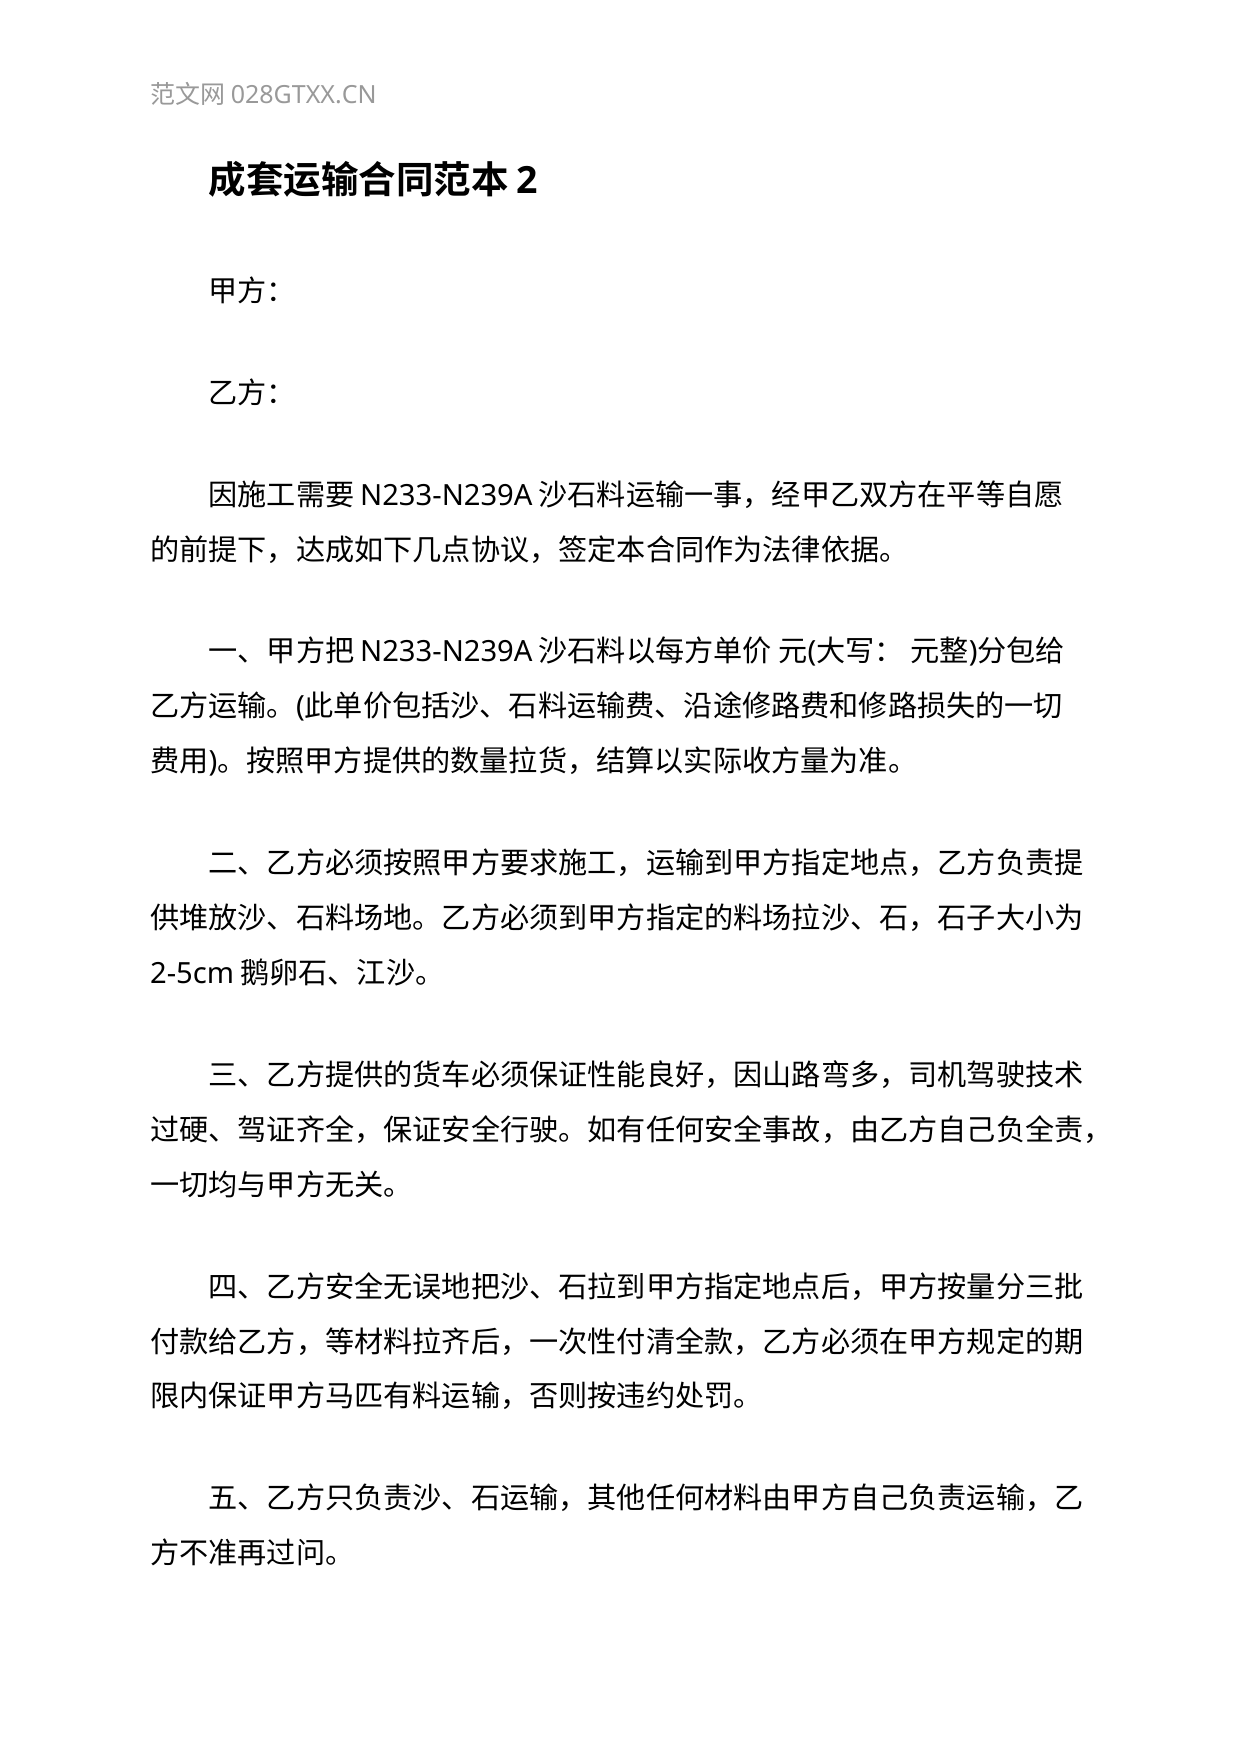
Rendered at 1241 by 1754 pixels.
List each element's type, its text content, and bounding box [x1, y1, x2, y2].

text 甲方： [150, 268, 1090, 310]
text 因施工需要N233-N239A沙石料运输一事，经甲乙双方在平等自愿的前提下，达成如下几点协议，签定本合同作为法律依据。 [150, 471, 1090, 568]
text 一、甲方把N233-N239A沙石料以每方单价 元(大写： 元整)分包给乙方运输。(此单价包括沙、石料运输费、沿途修路费和修路损失的一切费用)。按照甲方提供的数量拉货，结算以实际收方量为准。 [150, 628, 1090, 780]
text 成套运输合同范本2 [150, 150, 1090, 204]
text 乙方： [150, 369, 1090, 412]
text 三、乙方提供的货车必须保证性能良好，因山路弯多，司机驾驶技术过硬、驾证齐全，保证安全行驶。如有任何安全事故，由乙方自己负全责，一切均与甲方无关。 [150, 1052, 1090, 1204]
text 四、乙方安全无误地把沙、石拉到甲方指定地点后，甲方按量分三批付款给乙方，等材料拉齐后，一次性付清全款，乙方必须在甲方规定的期限内保证甲方马匹有料运输，否则按违约处罚。 [150, 1263, 1090, 1415]
text 五、乙方只负责沙、石运输，其他任何材料由甲方自己负责运输，乙方不准再过问。 [150, 1475, 1090, 1572]
text 二、乙方必须按照甲方要求施工，运输到甲方指定地点，乙方负责提供堆放沙、石料场地。乙方必须到甲方指定的料场拉沙、石，石子大小为2-5cm鹅卵石、江沙。 [150, 840, 1090, 992]
